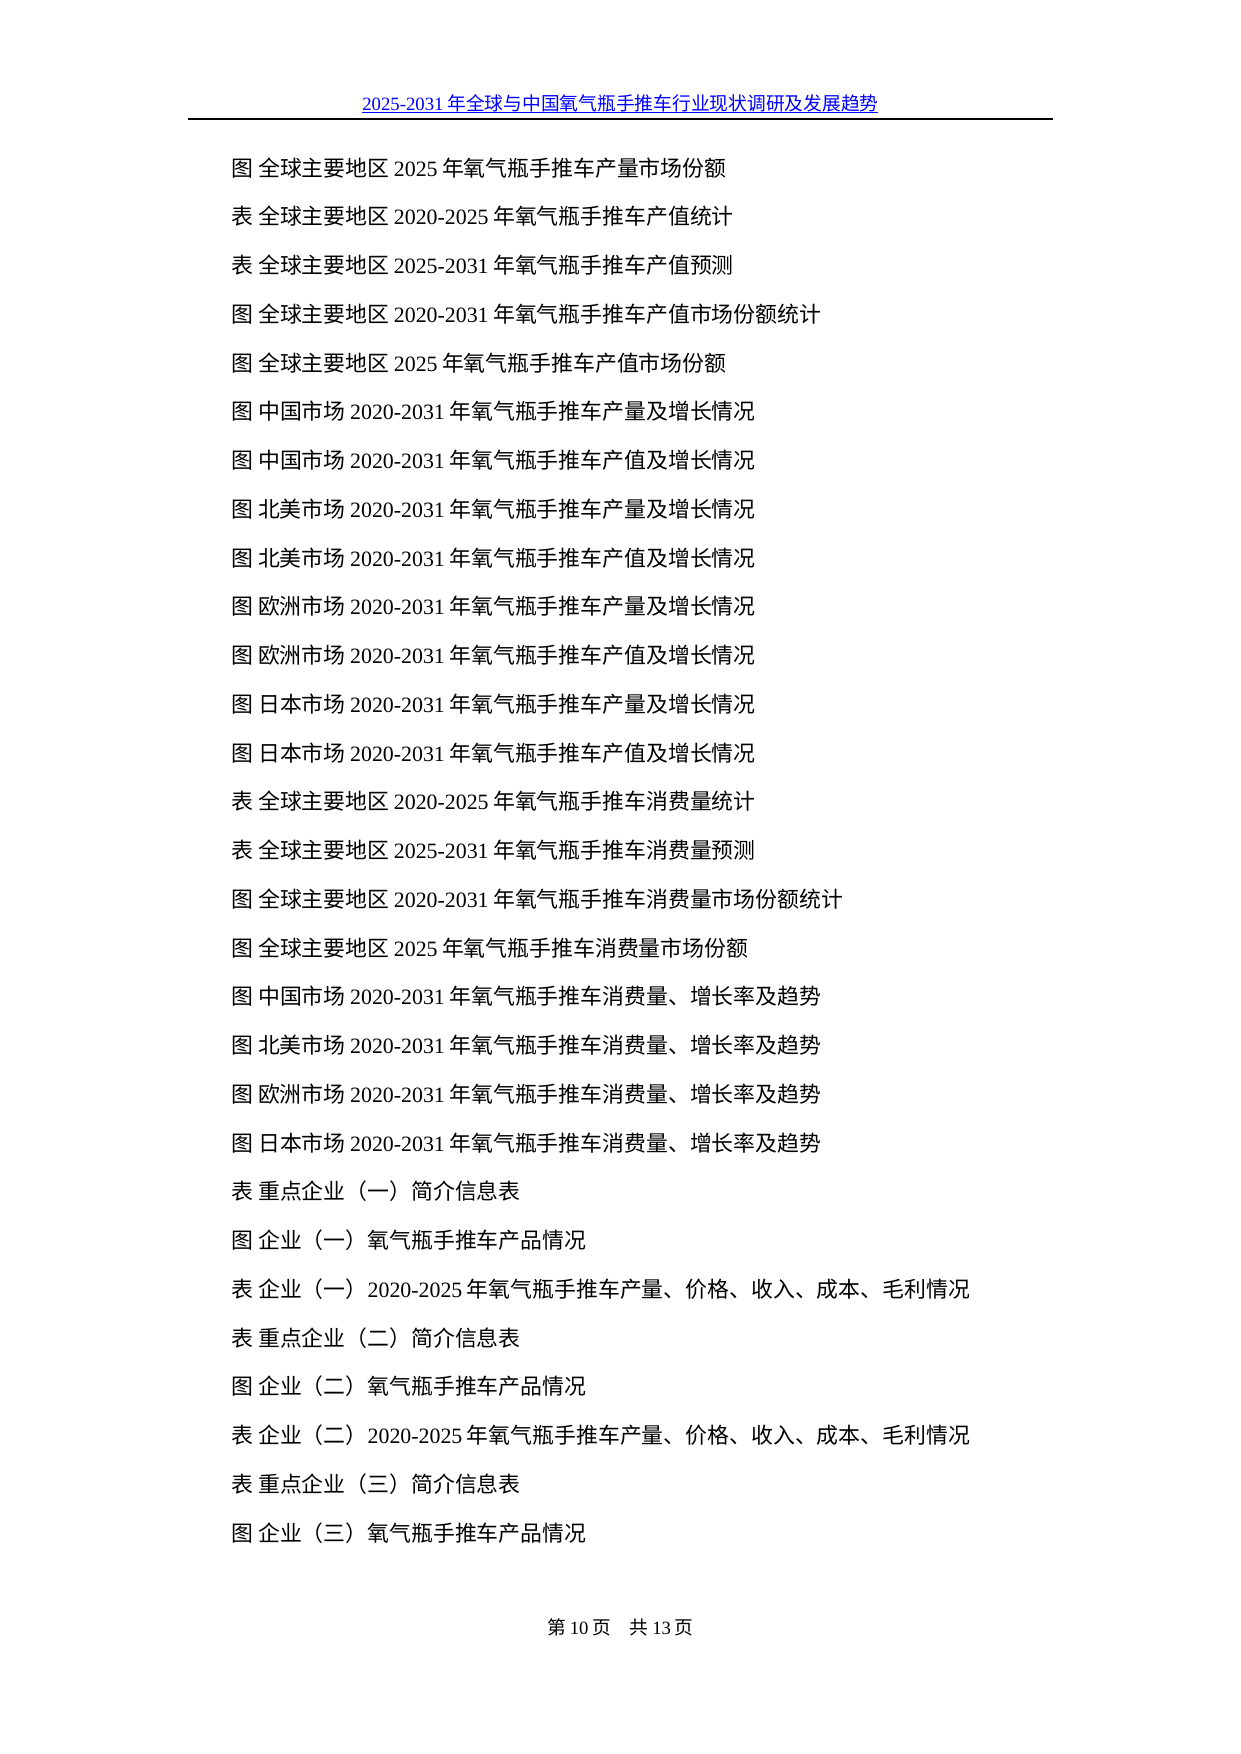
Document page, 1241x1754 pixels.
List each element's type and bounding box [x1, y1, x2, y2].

text [187, 150, 1053, 1548]
